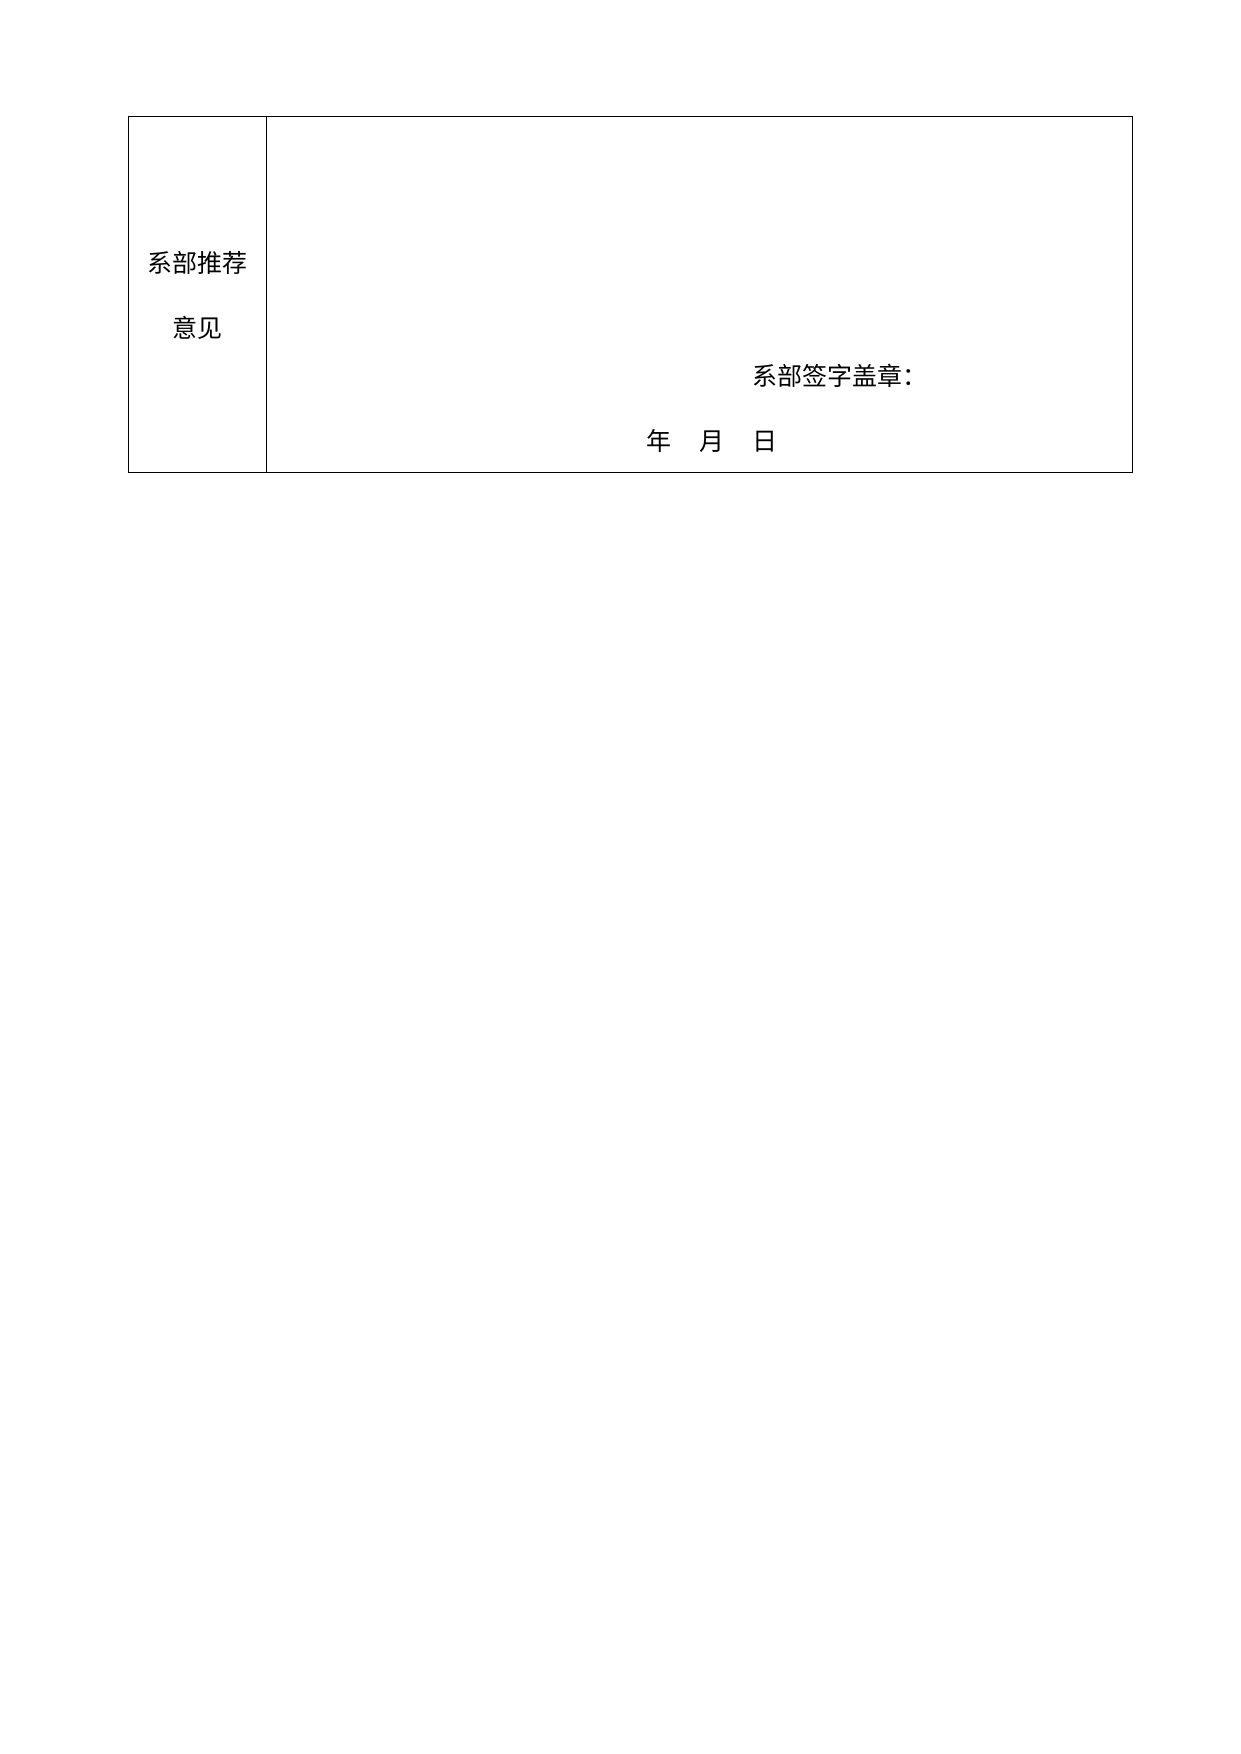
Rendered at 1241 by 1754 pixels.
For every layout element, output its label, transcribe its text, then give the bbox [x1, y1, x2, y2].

table_cell 系部推荐意见 [129, 117, 266, 472]
table_cell 系部签字盖章： 年 月 日 [267, 117, 1132, 472]
